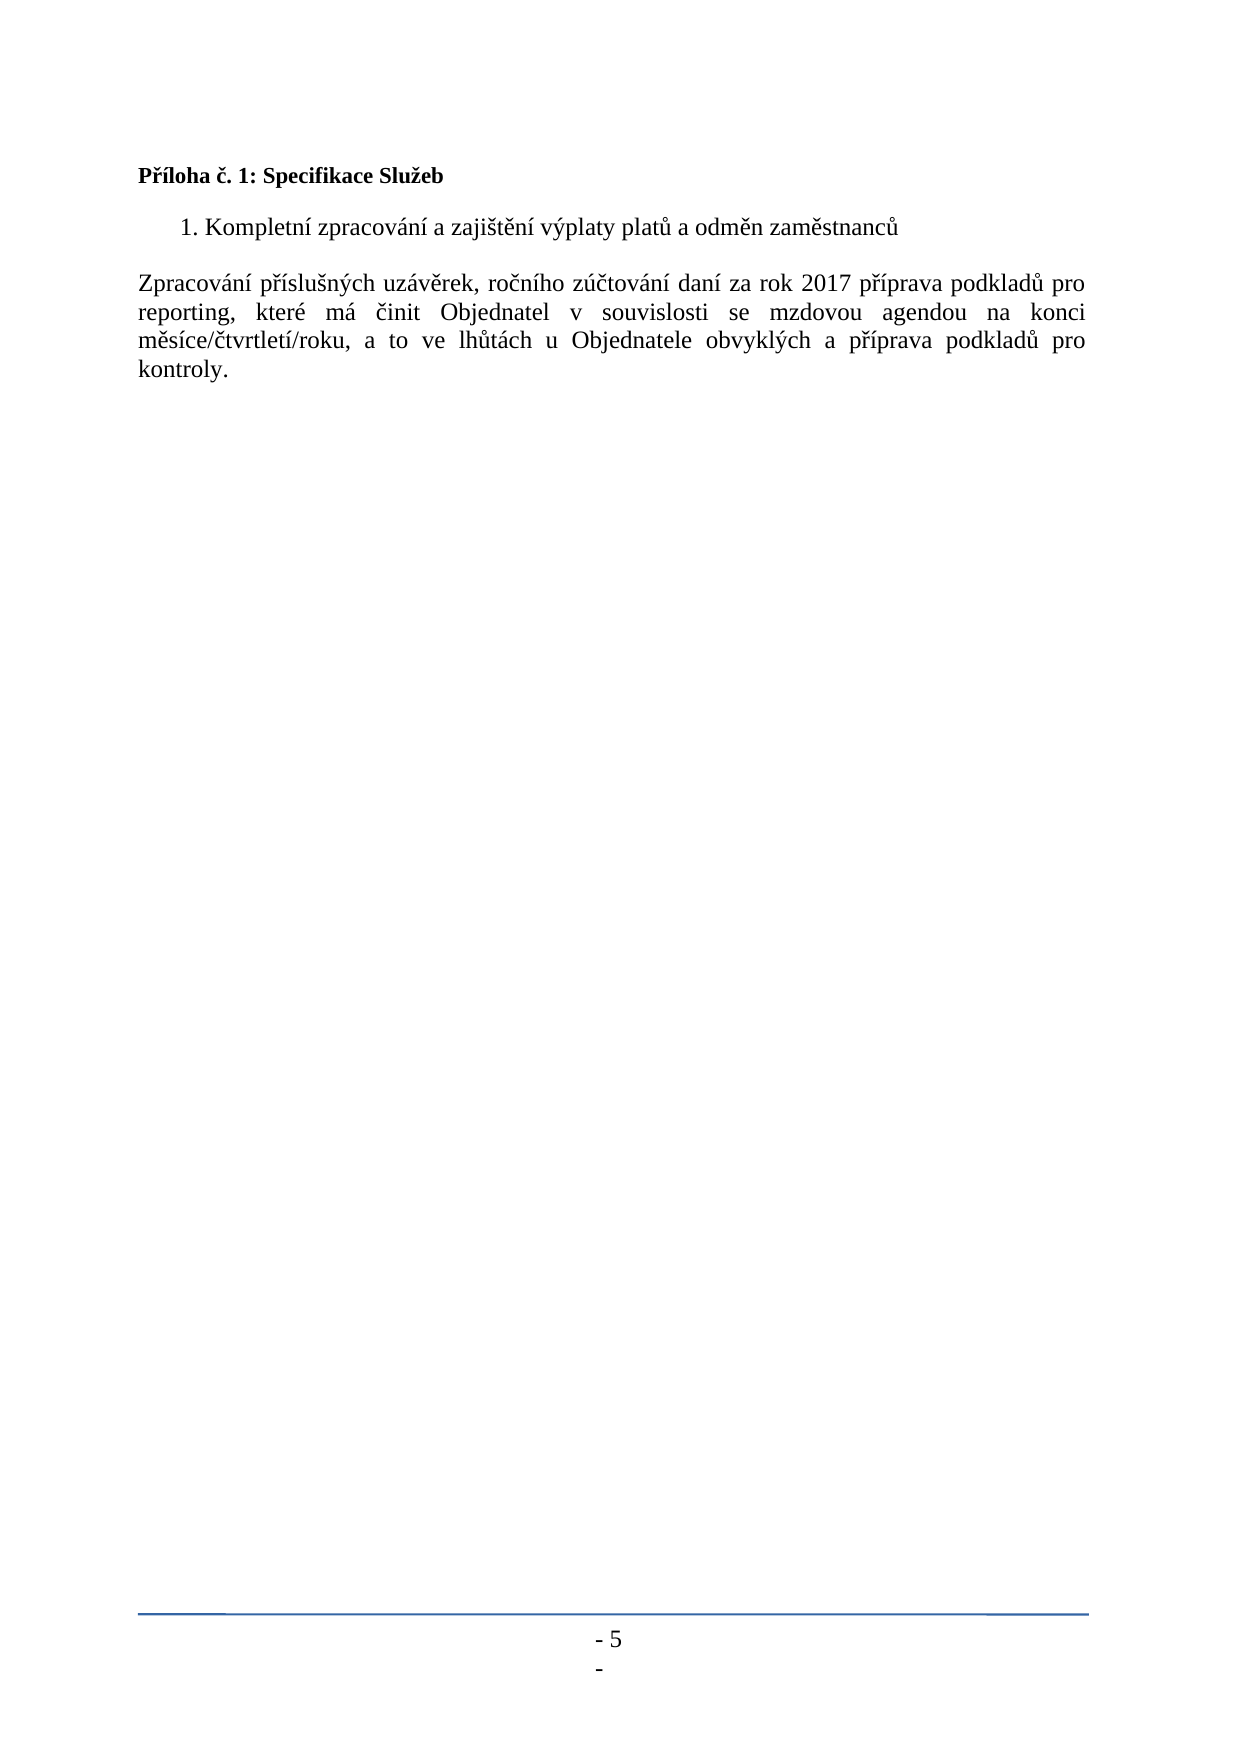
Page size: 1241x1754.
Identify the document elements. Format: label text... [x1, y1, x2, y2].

text 1. Kompletní zpracování a zajištění výplaty platů a odměn zaměstnanců [179, 212, 1086, 241]
text Zpracování příslušných uzávěrek, ročního zúčtování daní za rok 2017 příprava podkladů pro reporting, které má činit Objednatel v souvislosti se mzdovou agendou na konci měsíce/čtvrtletí/roku, a to ve lhůtách u Objednatele obvyklých a příprava podkladů pro kontroly. [138, 268, 1086, 383]
text Příloha č. 1: Specifikace Služeb [138, 162, 1086, 189]
